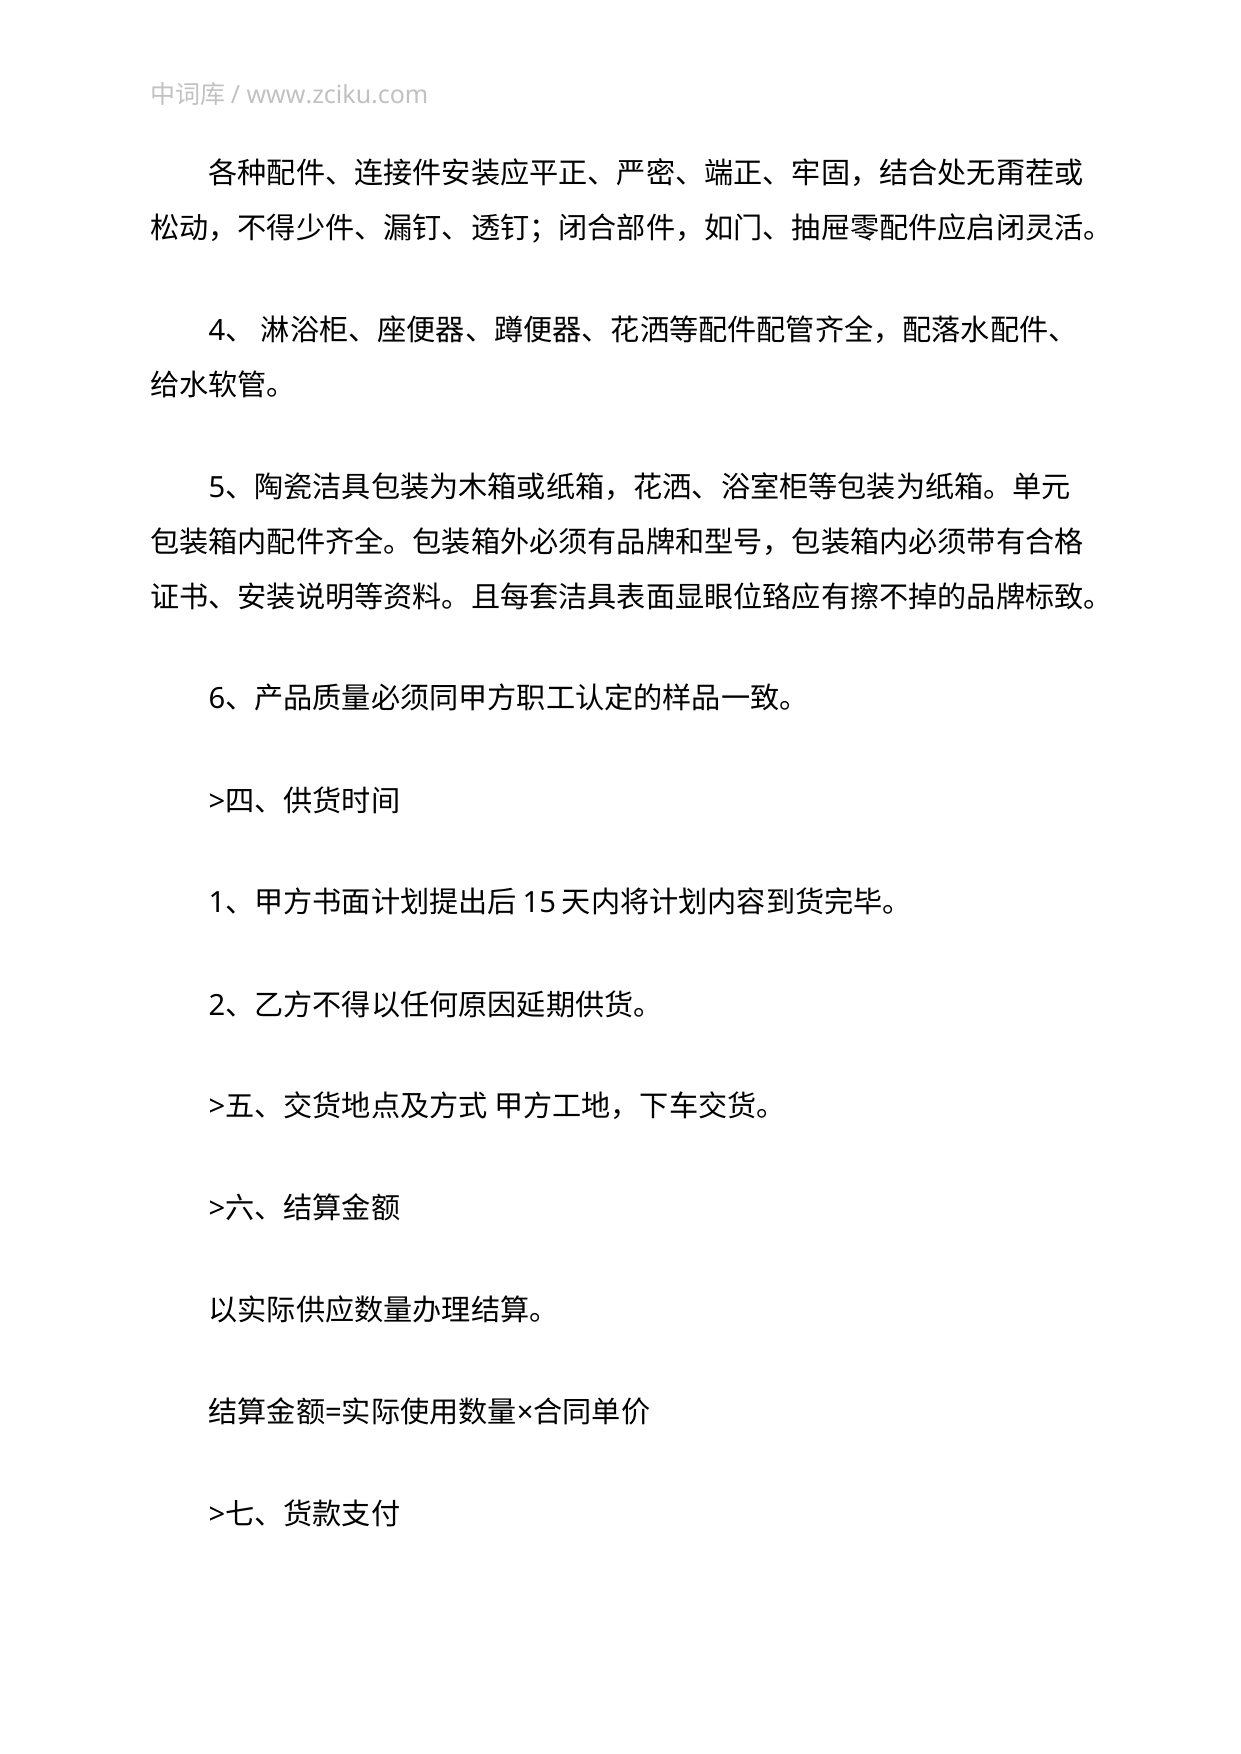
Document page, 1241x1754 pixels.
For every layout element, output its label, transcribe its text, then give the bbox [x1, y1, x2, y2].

text 以实际供应数量办理结算。 [150, 1287, 1090, 1329]
text 2、乙方不得以任何原因延期供货。 [150, 981, 1090, 1023]
text >六、结算金额 [150, 1185, 1090, 1227]
text 4、 淋浴柜、座便器、蹲便器、花洒等配件配管齐全，配落水配件、给水软管。 [150, 307, 1090, 404]
text 5、陶瓷洁具包装为木箱或纸箱，花洒、浴室柜等包装为纸箱。单元包装箱内配件齐全。包装箱外必须有品牌和型号，包装箱内必须带有合格证书、安装说明等资料。且每套洁具表面显眼位臵应有擦不掉的品牌标致。 [150, 463, 1090, 616]
text >四、供货时间 [150, 777, 1090, 819]
text 6、产品质量必须同甲方职工认定的样品一致。 [150, 675, 1090, 717]
text >七、货款支付 [150, 1491, 1090, 1533]
text 1、甲方书面计划提出后15天内将计划内容到货完毕。 [150, 879, 1090, 921]
text 结算金额=实际使用数量×合同单价 [150, 1389, 1090, 1431]
text >五、交货地点及方式 甲方工地，下车交货。 [150, 1083, 1090, 1125]
text 各种配件、连接件安装应平正、严密、端正、牢固，结合处无甭茬或松动，不得少件、漏钉、透钉；闭合部件，如门、抽屉零配件应启闭灵活。 [150, 150, 1090, 247]
